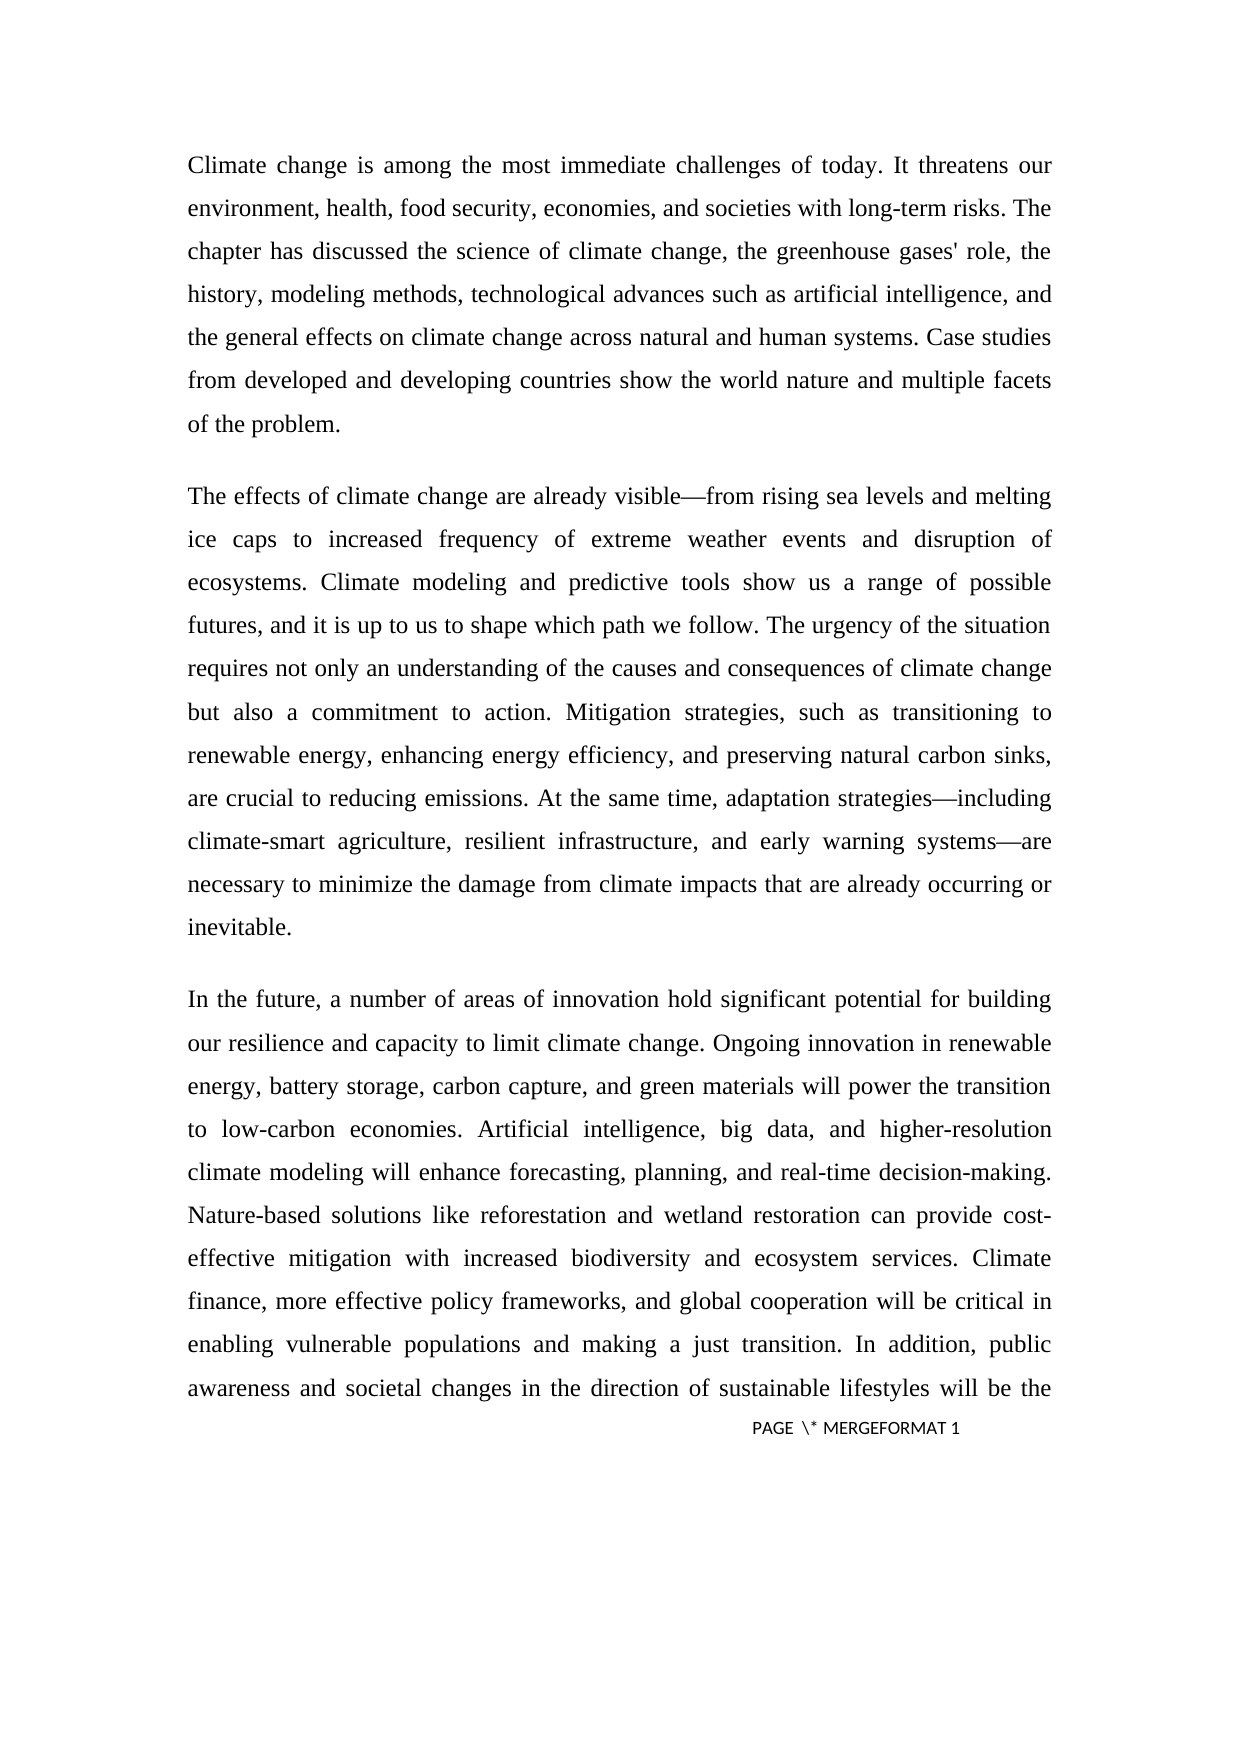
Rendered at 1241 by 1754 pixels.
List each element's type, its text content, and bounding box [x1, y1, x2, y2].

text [187, 984, 1053, 1401]
text The effects of climate change are already visible—from rising sea levels and melting ice caps to increased frequency of extreme weather events and disruption of ecosystems. Climate modeling and predictive tools show us a range of possible futures, and it is up to us to shape which path we follow. The urgency of the situation requires not only an understanding of the causes and consequences of climate change but also a commitment to action. Mitigation strategies, such as transitioning to renewable energy, enhancing energy efficiency, and preserving natural carbon sinks, are crucial to reducing emissions. At the same time, adaptation strategies—including climate-smart agriculture, resilient infrastructure, and early warning systems—are necessary to minimize the damage from climate impacts that are already occurring or inevitable. [187, 481, 1053, 941]
text Climate change is among the most immediate challenges of today. It threatens our environment, health, food security, economies, and societies with long-term risks. The chapter has discussed the science of climate change, the greenhouse gases' role, the history, modeling methods, technological advances such as artificial intelligence, and the general effects on climate change across natural and human systems. Case studies from developed and developing countries show the world nature and multiple facets of the problem. [187, 150, 1053, 437]
